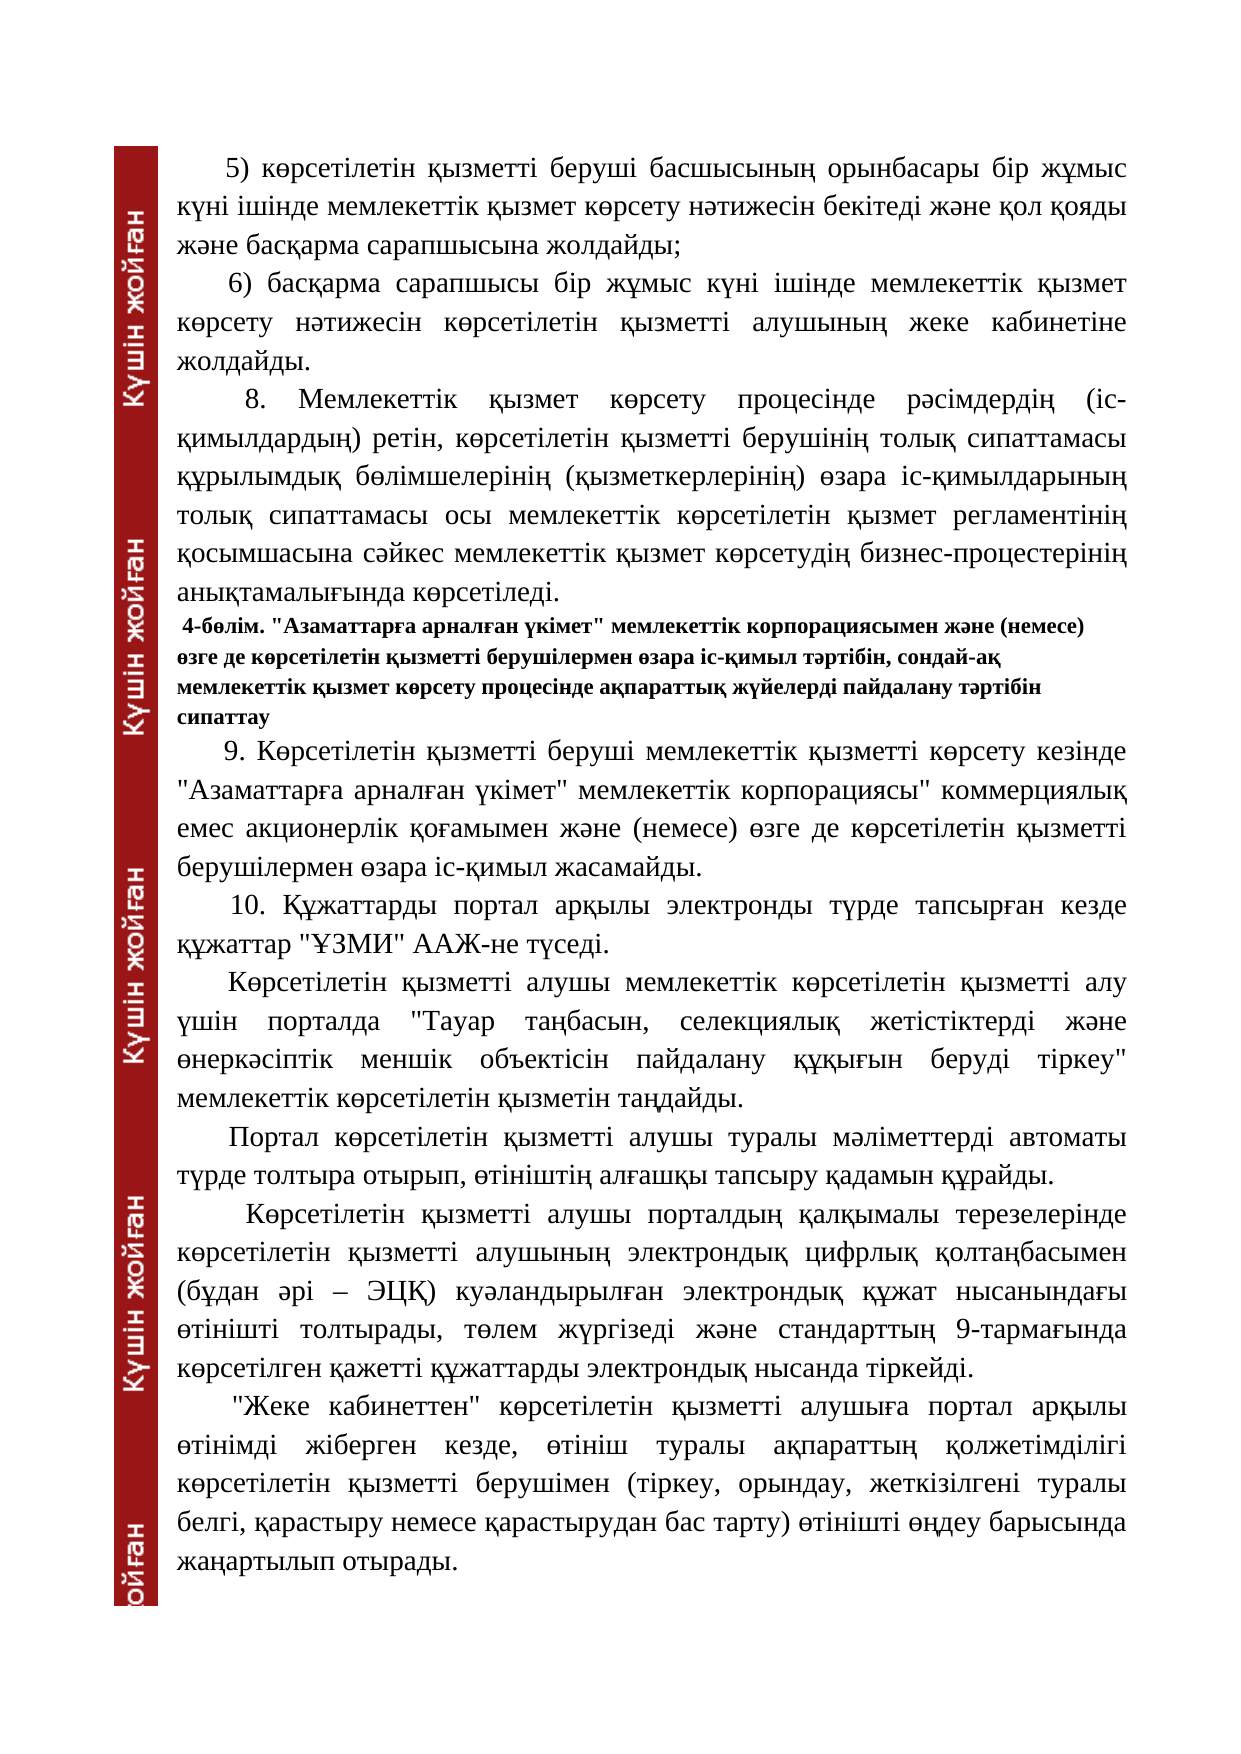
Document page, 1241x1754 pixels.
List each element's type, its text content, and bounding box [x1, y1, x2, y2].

picture [114, 959, 158, 964]
picture [114, 1114, 158, 1119]
text Көрсетілетін қызметті алушы мемлекеттік көрсетілетін қызметті алу үшін порталда "Тауар таңбасын, селекциялық жетiстiктердi және өнеркәсiптiк меншiк объектiсiн пайдалану құқығын беруді тіркеу" мемлекеттік көрсетілетін қызметін таңдайды. [112, 964, 1128, 1114]
text "Жеке кабинеттен" көрсетілетін қызметті алушыға портал арқылы өтінімді жіберген кезде, өтініш туралы ақпараттың қолжетімділігі көрсетілетін қызметті берушімен (тіркеу, орындау, жеткізілгені туралы белгі, қарастыру немесе қарастырудан бас тарту) өтінішті өңдеу барысында жаңартылып отырады. [112, 1388, 1128, 1576]
picture [114, 261, 158, 266]
text 4-бөлім. "Азаматтарға арналған үкімет" мемлекеттік корпорациясымен және (немесе) өзге де көрсетілетін қызметті берушілермен өзара іс-қимыл тәртібін, сондай-ақ мемлекеттік қызмет көрсету процесінде ақпараттық жүйелерді пайдалану тәртібін сипаттау [112, 612, 1128, 729]
text 6) басқарма сарапшысы бір жұмыс күні ішінде мемлекеттік қызмет көрсету нәтижесін көрсетілетін қызметті алушының жеке кабинетіне жолдайды. [112, 266, 1128, 376]
picture [114, 882, 158, 887]
text 5) көрсетілетін қызметті беруші басшысының орынбасары бір жұмыс күні ішінде мемлекеттік қызмет көрсету нәтижесін бекітеді және қол қояды және басқарма сарапшысына жолдайды; [112, 150, 1128, 261]
picture [114, 376, 158, 381]
text Портал көрсетілетін қызметті алушы туралы мәліметтерді автоматы түрде толтыра отырып, өтініштің алғашқы тапсыру қадамын құрайды. [112, 1119, 1128, 1191]
picture [114, 607, 158, 612]
text 9. Көрсетілетін қызметті беруші мемлекеттік қызметті көрсету кезінде "Азаматтарға арналған үкімет" мемлекеттік корпорациясы" коммерциялық емес акционерлік қоғамымен және (немесе) өзге де көрсетілетін қызметті берушілермен өзара іс-қимыл жасамайды. [112, 733, 1128, 882]
text Көрсетілетін қызметті алушы порталдың қалқымалы терезелерінде көрсетілетін қызметті алушының электрондық цифрлық қолтаңбасымен (бұдан әрі – ЭЦҚ) куәландырылған электрондық құжат нысанындағы өтінішті толтырады, төлем жүргізеді және стандарттың 9-тармағында көрсетілген қажетті құжаттарды электрондық нысанда тіркейді. [112, 1196, 1128, 1383]
picture [114, 1576, 158, 1606]
picture [114, 1383, 158, 1388]
picture [114, 146, 158, 150]
picture [114, 1191, 158, 1196]
text 8. Мемлекеттік қызмет көрсету процесінде рәсімдердің (іс-қимылдардың) ретін, көрсетілетін қызметті берушінің толық сипаттамасы құрылымдық бөлімшелерінің (қызметкерлерінің) өзара іс-қимылдарының толық сипаттамасы осы мемлекеттік көрсетілетін қызмет регламентінің қосымшасына сәйкес мемлекеттік қызмет көрсетудің бизнес-процестерінің анықтамалығында көрсетіледі. [112, 381, 1128, 607]
picture [114, 729, 158, 733]
text 10. Құжаттарды портал арқылы электронды түрде тапсырған кезде құжаттар "ҰЗМИ" ААЖ-не түседі. [112, 887, 1128, 959]
